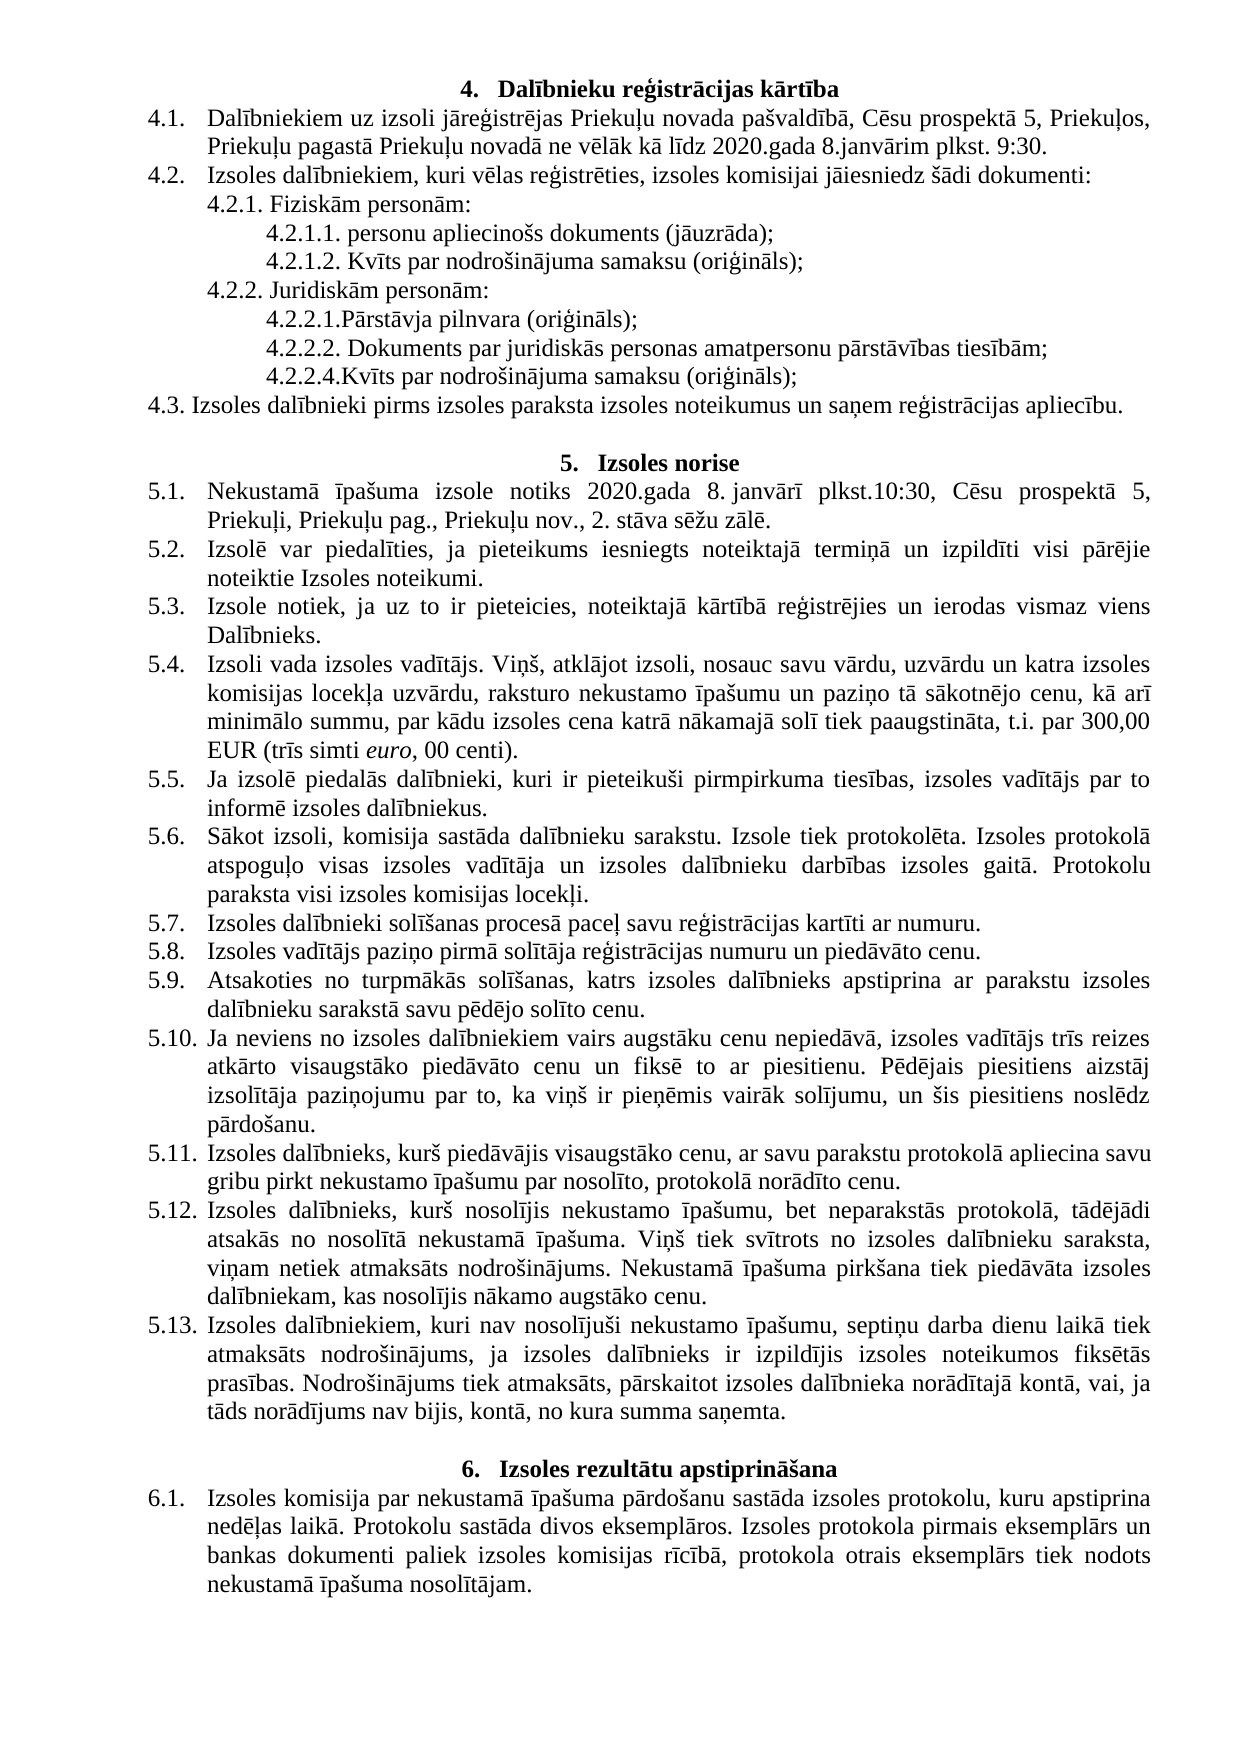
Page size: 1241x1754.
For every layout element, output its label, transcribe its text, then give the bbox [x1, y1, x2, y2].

text 4.2.2.4.Kvīts par nodrošinājuma samaksu (oriģināls); [266, 361, 1152, 390]
text 4.2.1.2. Kvīts par nodrošinājuma samaksu (oriģināls); [266, 246, 1152, 275]
list Izsolē var piedalīties, ja pieteikums iesniegts noteiktajā termiņā un izpildīti visi pārējie noteiktie Izsoles noteikumi. [148, 534, 1152, 591]
list Ja izsolē piedalās dalībnieki, kuri ir pieteikuši pirmpirkuma tiesības, izsoles vadītājs par to informē izsoles dalībniekus. [148, 764, 1152, 821]
list Nekustamā īpašuma izsole notiks 2020.gada 8. janvārī plkst.10:30, Cēsu prospektā 5, Priekuļi, Priekuļu pag., Priekuļu nov., 2. stāva sēžu zālē. [148, 476, 1152, 534]
list Izsoles dalībnieks, kurš nosolījis nekustamo īpašumu, bet neparakstās protokolā, tādējādi atsakās no nosolītā nekustamā īpašuma. Viņš tiek svītrots no izsoles dalībnieku saraksta, viņam netiek atmaksāts nodrošinājums. Nekustamā īpašuma pirkšana tiek piedāvāta izsoles dalībniekam, kas nosolījis nākamo augstāko cenu. [148, 1195, 1152, 1310]
list Izsoles dalībniekiem, kuri nav nosolījuši nekustamo īpašumu, septiņu darba dienu laikā tiek atmaksāts nodrošinājums, ja izsoles dalībnieks ir izpildījis izsoles noteikumos fiksētās prasības. Nodrošinājums tiek atmaksāts, pārskaitot izsoles dalībnieka norādītajā kontā, vai, ja tāds norādījums nav bijis, kontā, no kura summa saņemta. [148, 1310, 1152, 1425]
list Izsoles komisija par nekustamā īpašuma pārdošanu sastāda izsoles protokolu, kuru apstiprina nedēļas laikā. Protokolu sastāda divos eksemplāros. Izsoles protokola pirmais eksemplārs un bankas dokumenti paliek izsoles komisijas rīcībā, protokola otrais eksemplārs tiek nodots nekustamā īpašuma nosolītājam. [148, 1483, 1152, 1598]
list Ja neviens no izsoles dalībniekiem vairs augstāku cenu nepiedāvā, izsoles vadītājs trīs reizes atkārto visaugstāko piedāvāto cenu un fiksē to ar piesitienu. Pēdējais piesitiens aizstāj izsolītāja paziņojumu par to, ka viņš ir pieņēmis vairāk solījumu, un šis piesitiens noslēdz pārdošanu. [148, 1023, 1152, 1138]
text 4.2.2.2. Dokuments par juridiskās personas amatpersonu pārstāvības tiesībām; [266, 333, 1152, 361]
text 4.2.1. Fiziskām personām: [207, 189, 1152, 218]
list Atsakoties no turpmākās solīšanas, katrs izsoles dalībnieks apstiprina ar parakstu izsoles dalībnieku sarakstā savu pēdējo solīto cenu. [148, 965, 1152, 1023]
list Izsoles norise [148, 448, 1152, 476]
list Izsoles dalībnieks, kurš piedāvājis visaugstāko cenu, ar savu parakstu protokolā apliecina savu gribu pirkt nekustamo īpašumu par nosolīto, protokolā norādīto cenu. [148, 1138, 1152, 1195]
list Izsoles vadītājs paziņo pirmā solītāja reģistrācijas numuru un piedāvāto cenu. [148, 936, 1152, 965]
text 4.3. Izsoles dalībnieki pirms izsoles paraksta izsoles noteikumus un saņem reģistrācijas apliecību. [148, 390, 1152, 419]
list Izsole notiek, ja uz to ir pieteicies, noteiktajā kārtībā reģistrējies un ierodas vismaz viens Dalībnieks. [148, 591, 1152, 649]
list Izsoles rezultātu apstiprināšana [148, 1454, 1152, 1483]
list Dalībniekiem uz izsoli jāreģistrējas Priekuļu novada pašvaldībā, Cēsu prospektā 5, Priekuļos, Priekuļu pagastā Priekuļu novadā ne vēlāk kā līdz 2020.gada 8.janvārim plkst. 9:30. [148, 103, 1152, 160]
list Izsoles dalībnieki solīšanas procesā paceļ savu reģistrācijas kartīti ar numuru. [148, 908, 1152, 936]
text 4.2.1.1. personu apliecinošs dokuments (jāuzrāda); [266, 218, 1152, 246]
list Sākot izsoli, komisija sastāda dalībnieku sarakstu. Izsole tiek protokolēta. Izsoles protokolā atspoguļo visas izsoles vadītāja un izsoles dalībnieku darbības izsoles gaitā. Protokolu paraksta visi izsoles komisijas locekļi. [148, 821, 1152, 908]
text 4.2.2.1.Pārstāvja pilnvara (oriģināls); [266, 304, 1152, 333]
list Izsoli vada izsoles vadītājs. Viņš, atklājot izsoli, nosauc savu vārdu, uzvārdu un katra izsoles komisijas locekļa uzvārdu, raksturo nekustamo īpašumu un paziņo tā sākotnējo cenu, kā arī minimālo summu, par kādu izsoles cena katrā nākamajā solī tiek paaugstināta, t.i. par 300,00 EUR (trīs simti euro, 00 centi). [148, 649, 1152, 764]
text 4.2.2. Juridiskām personām: [207, 275, 1152, 304]
list Izsoles dalībniekiem, kuri vēlas reģistrēties, izsoles komisijai jāiesniedz šādi dokumenti: [148, 160, 1152, 189]
list Dalībnieku reģistrācijas kārtība [148, 74, 1152, 103]
